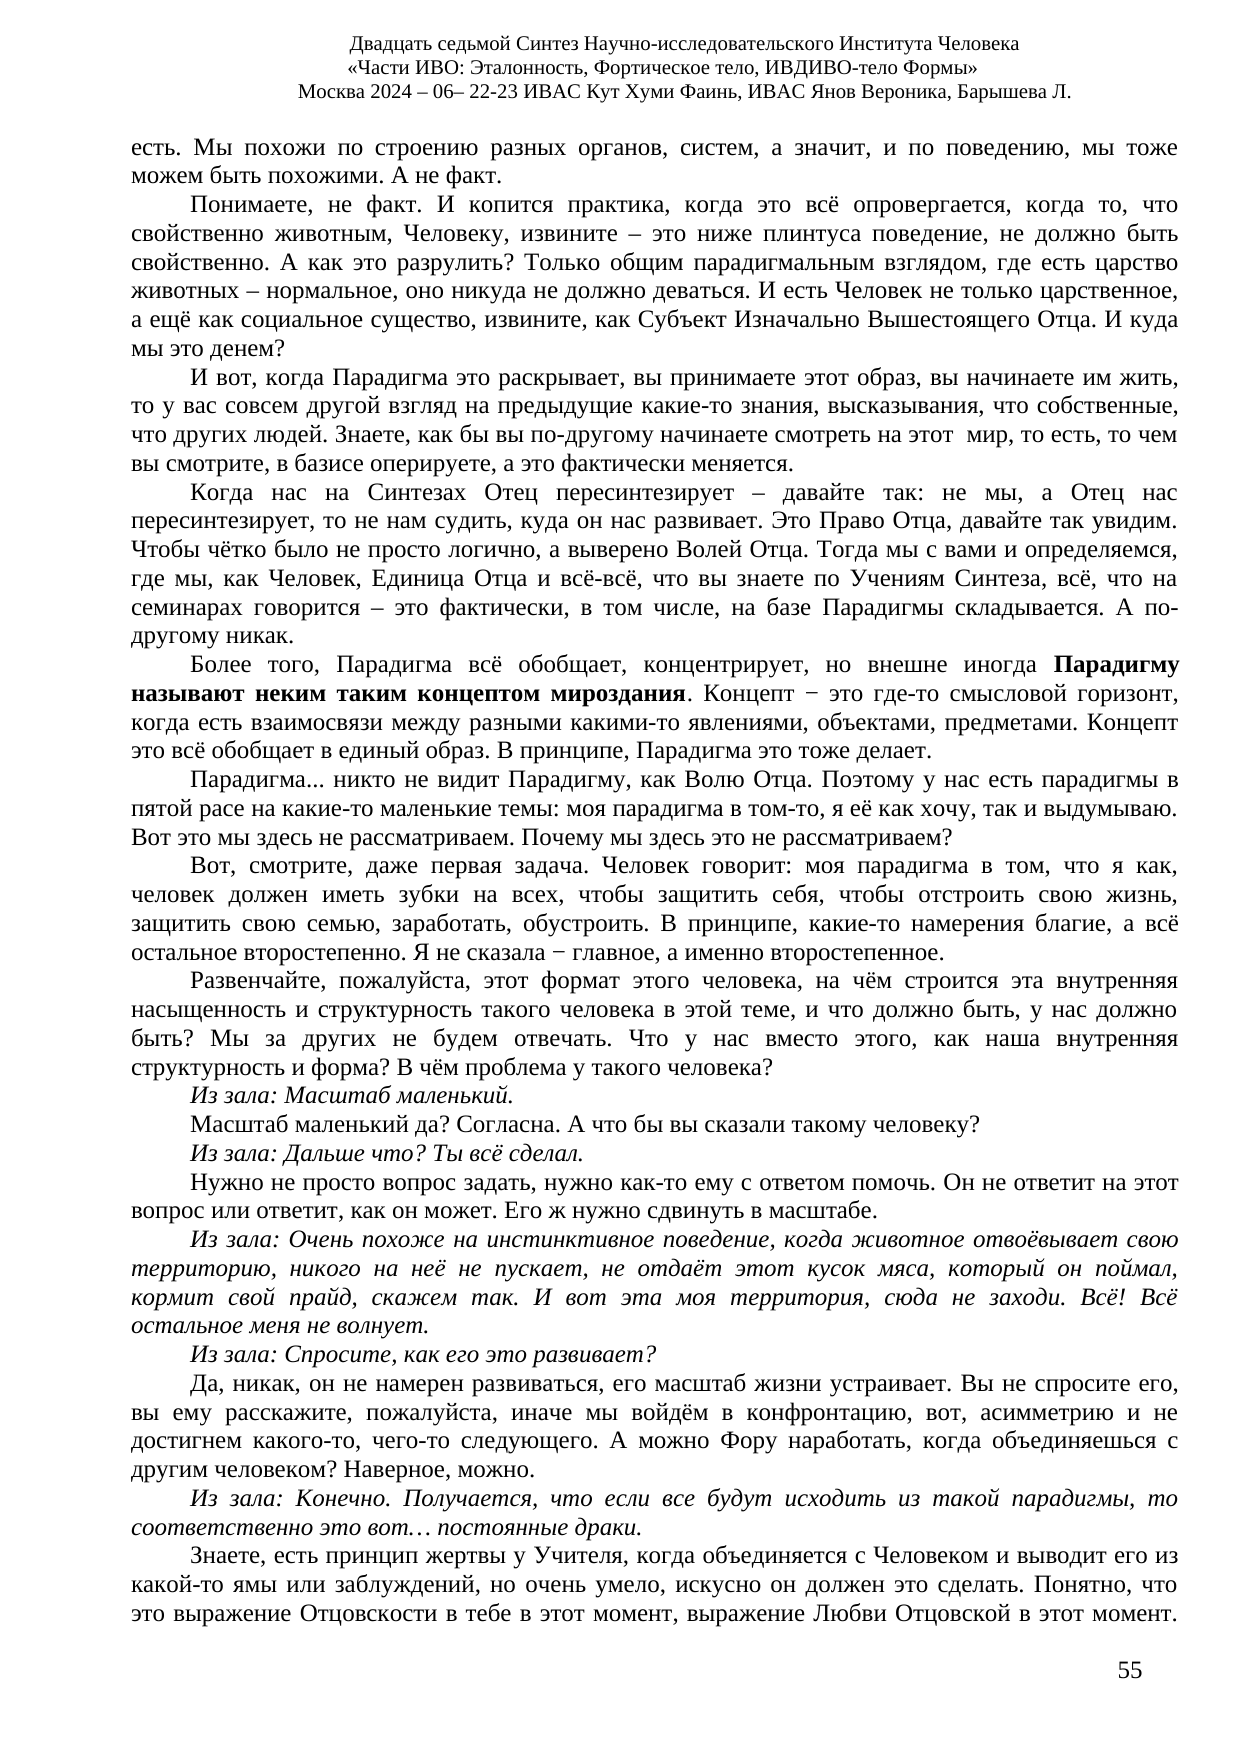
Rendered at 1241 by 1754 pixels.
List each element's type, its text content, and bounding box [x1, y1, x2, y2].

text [131, 1540, 1180, 1627]
text Развенчайте, пожалуйста, этот формат этого человека, на чём строится эта внутренняя насыщенность и структурность такого человека в этой теме, и что должно быть, у нас должно быть? Мы за других не будем отвечать. Что у нас вместо этого, как наша внутренняя структурность и форма? В чём проблема у такого человека? [131, 965, 1180, 1080]
text Масштаб маленький да? Согласна. А что бы вы сказали такому человеку? [131, 1109, 1180, 1138]
text И вот, когда Парадигма это раскрывает, вы принимаете этот образ, вы начинаете им жить, то у вас совсем другой взгляд на предыдущие какие-то знания, высказывания, что собственные, что других людей. Знаете, как бы вы по-другому начинаете смотреть на этот мир, то есть, то чем вы смотрите, в базисе оперируете, а это фактически меняется. [131, 362, 1180, 477]
text Да, никак, он не намерен развиваться, его масштаб жизни устраивает. Вы не спросите его, вы ему расскажите, пожалуйста, иначе мы войдём в конфронтацию, вот, асимметрию и не достигнем какого-то, чего-то следующего. А можно Фору наработать, когда объединяешься с другим человеком? Наверное, можно. [131, 1368, 1180, 1483]
text Из зала: Спросите, как его это развивает? [131, 1339, 1180, 1368]
text Парадигма... никто не видит Парадигму, как Волю Отца. Поэтому у нас есть парадигмы в пятой расе на какие-то маленькие темы: моя парадигма в том-то, я её как хочу, так и выдумываю. Вот это мы здесь не рассматриваем. Почему мы здесь это не рассматриваем? [131, 764, 1180, 850]
text Понимаете, не факт. И копится практика, когда это всё опровергается, когда то, что свойственно животным, Человеку, извините – это ниже плинтуса поведение, не должно быть свойственно. А как это разрулить? Только общим парадигмальным взглядом, где есть царство животных – нормальное, оно никуда не должно деваться. И есть Человек не только царственное, а ещё как социальное существо, извините, как Субъект Изначально Вышестоящего Отца. И куда мы это денем? [131, 189, 1180, 362]
text Более того, Парадигма всё обобщает, концентрирует, но внешне иногда Парадигму называют неким таким концептом мироздания. Концепт − это где-то смысловой горизонт, когда есть взаимосвязи между разными какими-то явлениями, объектами, предметами. Концепт это всё обобщает в единый образ. В принципе, Парадигма это тоже делает. [131, 649, 1180, 764]
text Из зала: Конечно. Получается, что если все будут исходить из такой парадигмы, то соответственно это вот… постоянные драки. [131, 1483, 1180, 1540]
text Нужно не просто вопрос задать, нужно как-то ему с ответом помочь. Он не ответит на этот вопрос или ответит, как он может. Его ж нужно сдвинуть в масштабе. [131, 1167, 1180, 1224]
text Из зала: Масштаб маленький. [131, 1080, 1180, 1109]
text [131, 132, 1180, 189]
text Из зала: Очень похоже на инстинктивное поведение, когда животное отвоёвывает свою территорию, никого на неё не пускает, не отдаёт этот кусок мяса, который он поймал, кормит свой прайд, скажем так. И вот эта моя территория, сюда не заходи. Всё! Всё остальное меня не волнует. [131, 1224, 1180, 1339]
text Из зала: Дальше что? Ты всё сделал. [131, 1138, 1180, 1167]
text Вот, смотрите, даже первая задача. Человек говорит: моя парадигма в том, что я как, человек должен иметь зубки на всех, чтобы защитить себя, чтобы отстроить свою жизнь, защитить свою семью, заработать, обустроить. В принципе, какие-то намерения благие, а всё остальное второстепенно. Я не сказала − главное, а именно второстепенное. [131, 850, 1180, 965]
text Когда нас на Синтезах Отец пересинтезирует – давайте так: не мы, а Отец нас пересинтезирует, то не нам судить, куда он нас развивает. Это Право Отца, давайте так увидим. Чтобы чётко было не просто логично, а выверено Волей Отца. Тогда мы с вами и определяемся, где мы, как Человек, Единица Отца и всё-всё, что вы знаете по Учениям Синтеза, всё, что на семинарах говорится – это фактически, в том числе, на базе Парадигмы складывается. А по-другому никак. [131, 477, 1180, 649]
